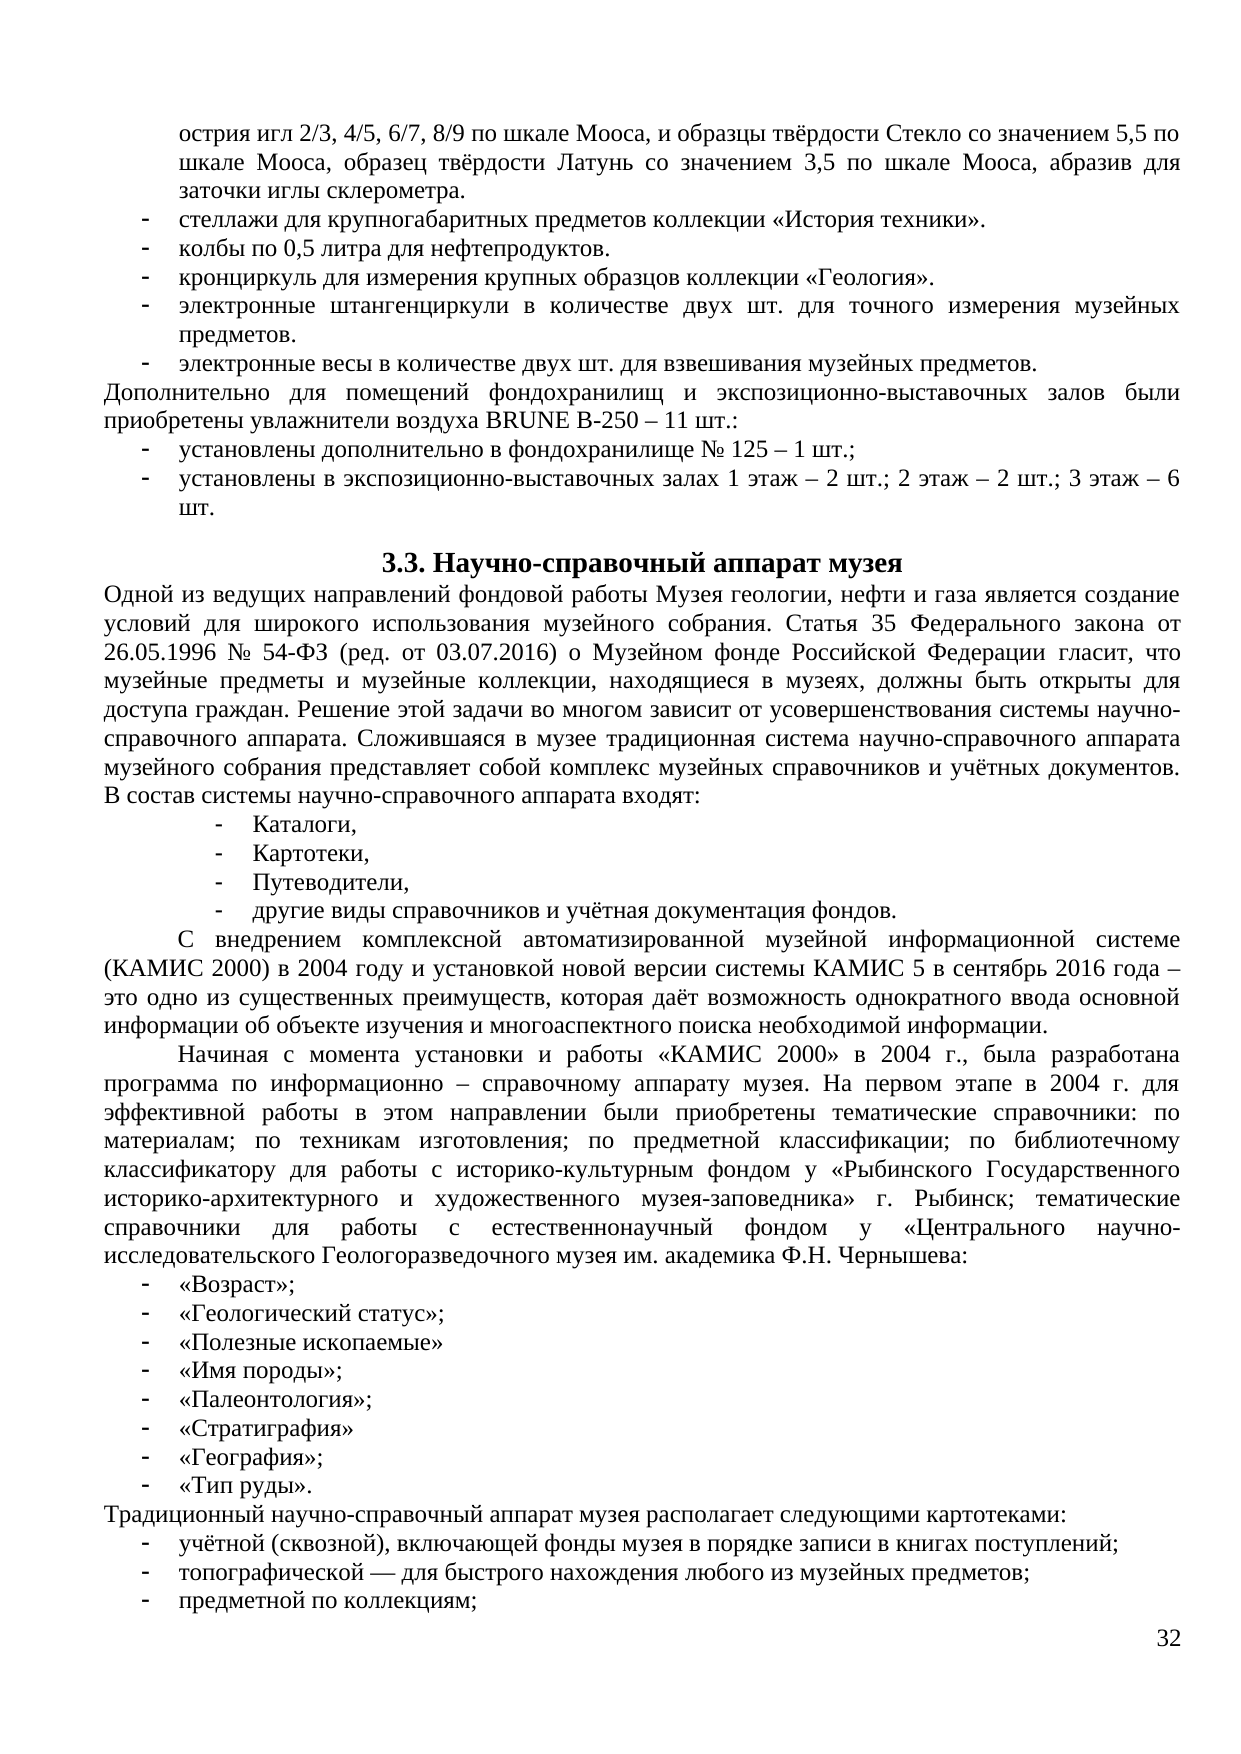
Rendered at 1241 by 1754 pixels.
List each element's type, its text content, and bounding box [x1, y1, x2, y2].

list «Возраст»; [141, 1269, 1181, 1298]
list колбы по 0,5 литра для нефтепродуктов. [141, 233, 1181, 262]
list «Палеонтология»; [141, 1384, 1181, 1413]
list «География»; [141, 1442, 1181, 1470]
list «Полезные ископаемые» [141, 1327, 1181, 1355]
list кронциркуль для измерения крупных образцов коллекции «Геология». [141, 262, 1181, 291]
list «Тип руды». [141, 1470, 1181, 1499]
list предметной по коллекциям; [141, 1585, 1181, 1614]
list Путеводители, [215, 867, 1181, 895]
text Традиционный научно-справочный аппарат музея располагает следующими картотеками: [103, 1499, 1181, 1528]
list установлены дополнительно в фондохранилище № 125 – 1 шт.; [141, 434, 1181, 463]
list электронные весы в количестве двух шт. для взвешивания музейных предметов. [141, 348, 1181, 377]
list установлены в экспозиционно-выставочных залах 1 этаж – 2 шт.; 2 этаж – 2 шт.; 3 этаж – 6 шт. [141, 463, 1181, 521]
list «Имя породы»; [141, 1355, 1181, 1384]
list другие виды справочников и учётная документация фондов. [215, 895, 1181, 924]
list стеллажи для крупногабаритных предметов коллекции «История техники». [141, 204, 1181, 233]
text Одной из ведущих направлений фондовой работы Музея геологии, нефти и газа является создание условий для широкого использования музейного собрания. Статья 35 Федерального закона от 26.05.1996 № 54-ФЗ (ред. от 03.07.2016) о Музейном фонде Российской Федерации гласит, что музейные предметы и музейные коллекции, находящиеся в музеях, должны быть открыты для доступа граждан. Решение этой задачи во многом зависит от усовершенствования системы научно-справочного аппарата. Сложившаяся в музее традиционная система научно-справочного аппарата музейного собрания представляет собой комплекс музейных справочников и учётных документов. В состав системы научно-справочного аппарата входят: [103, 579, 1181, 809]
subtitle 3.3. Научно-справочный аппарат музея [103, 546, 1181, 579]
list Каталоги, [215, 809, 1181, 838]
text Дополнительно для помещений фондохранилищ и экспозиционно-выставочных залов были приобретены увлажнители воздуха BRUNE B-250 – 11 шт.: [103, 377, 1181, 434]
list «Геологический статус»; [141, 1298, 1181, 1327]
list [141, 118, 1181, 204]
list учётной (сквозной), включающей фонды музея в порядке записи в книгах поступлений; [141, 1528, 1181, 1557]
list электронные штангенциркули в количестве двух шт. для точного измерения музейных предметов. [141, 291, 1181, 348]
text С внедрением комплексной автоматизированной музейной информационной системе (КАМИС 2000) в 2004 году и установкой новой версии системы КАМИС 5 в сентябрь 2016 года – это одно из существенных преимуществ, которая даёт возможность однократного ввода основной информации об объекте изучения и многоаспектного поиска необходимой информации. [103, 924, 1181, 1039]
list топографической — для быстрого нахождения любого из музейных предметов; [141, 1557, 1181, 1585]
list «Стратиграфия» [141, 1413, 1181, 1442]
text Начиная с момента установки и работы «КАМИС 2000» в ., была разработана программа по информационно – справочному аппарату музея. На первом этапе в . для эффективной работы в этом направлении были приобретены тематические справочники: по материалам; по техникам изготовления; по предметной классификации; по библиотечному классификатору для работы с историко-культурным фондом у «Рыбинского Государственного историко-архитектурного и художественного музея-заповедника» г. Рыбинск; тематические справочники для работы с естественнонаучный фондом у «Центрального научно-исследовательского Геологоразведочного музея им. академика Ф.Н. Чернышева: [103, 1039, 1181, 1269]
list Картотеки, [215, 838, 1181, 867]
